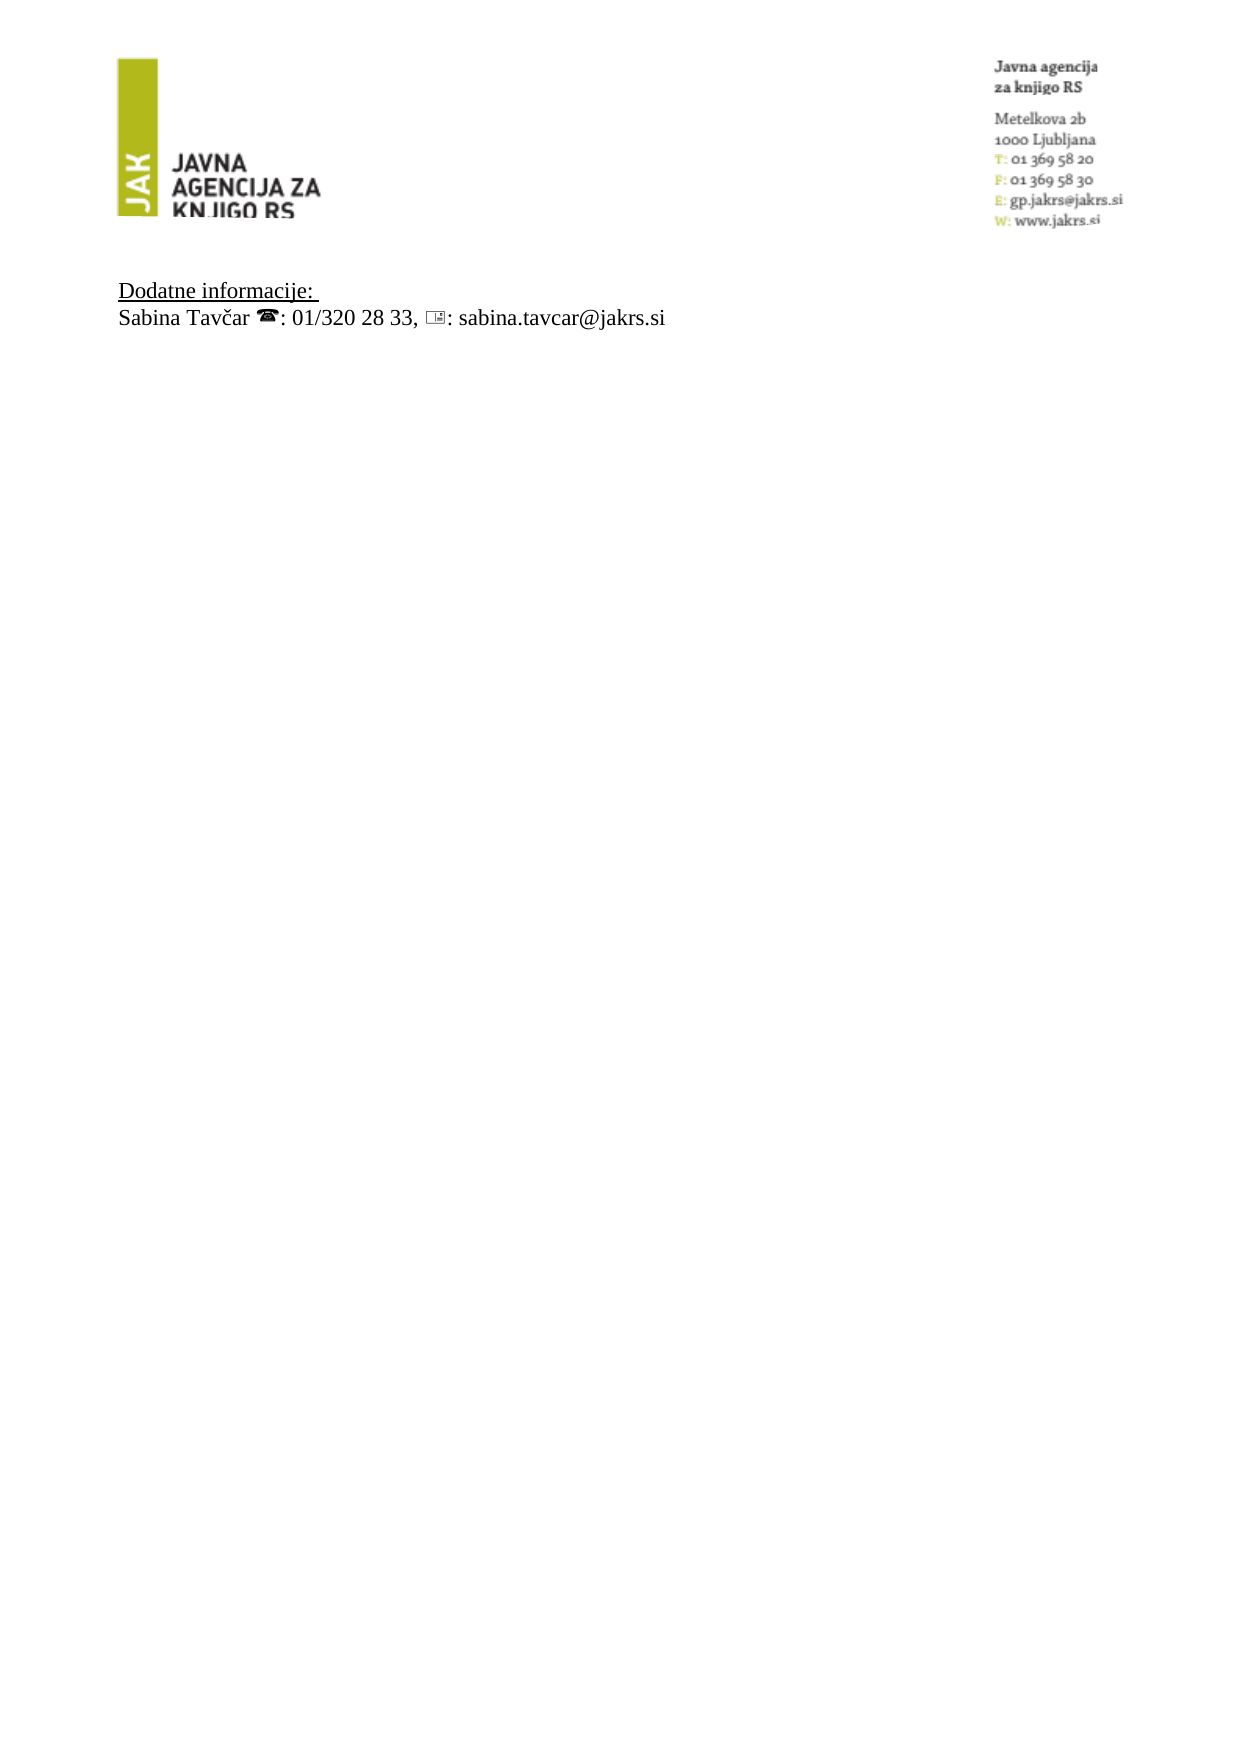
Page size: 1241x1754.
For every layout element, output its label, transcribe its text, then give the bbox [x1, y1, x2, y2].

text Sabina Tavčar : 01/320 28 33, : sabina.tavcar@jakrs.si [118, 304, 1122, 330]
text Dodatne informacije: [118, 278, 1122, 304]
